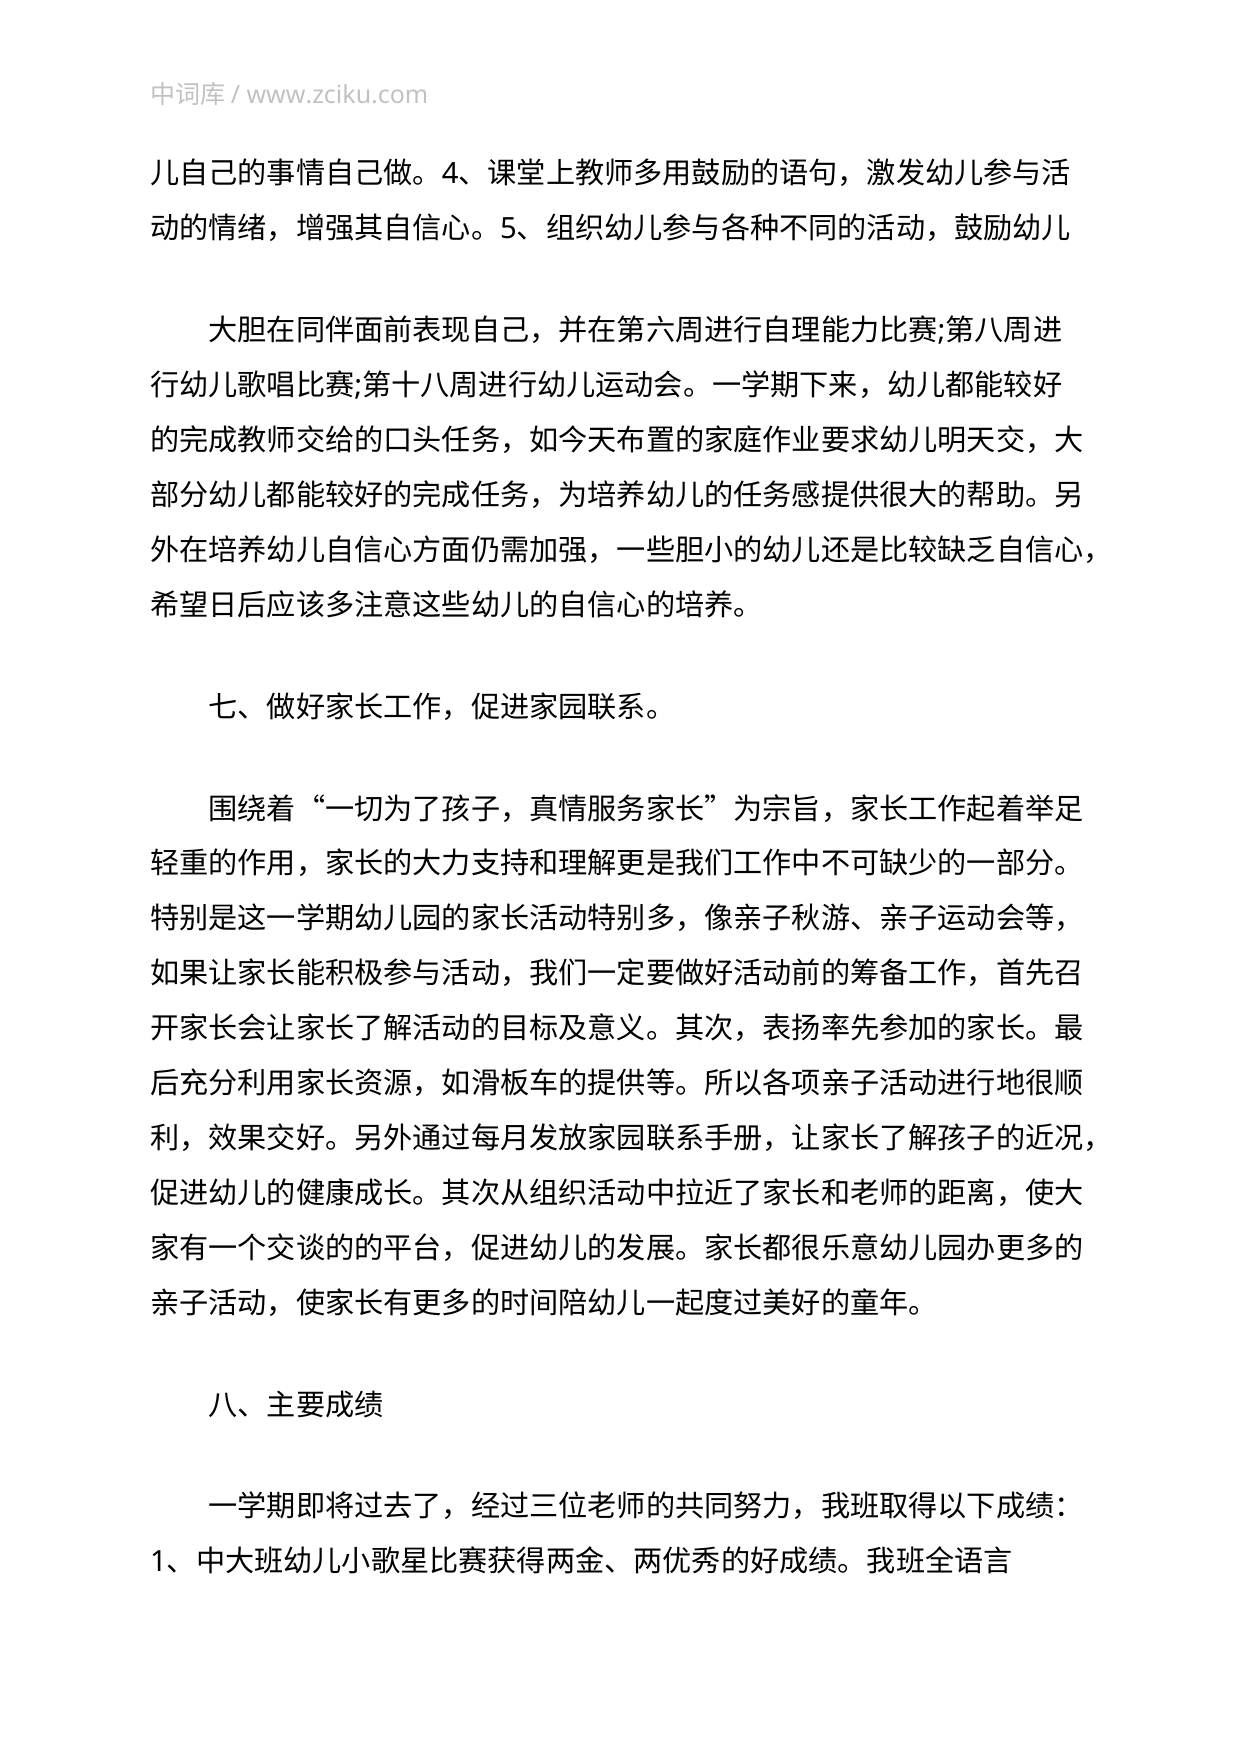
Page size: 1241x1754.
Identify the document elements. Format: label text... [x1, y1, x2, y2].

text 一学期即将过去了，经过三位老师的共同努力，我班取得以下成绩：1、中大班幼儿小歌星比赛获得两金、两优秀的好成绩。我班全语言 [150, 1483, 1090, 1580]
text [150, 150, 1090, 247]
text 八、主要成绩 [150, 1381, 1090, 1423]
text 大胆在同伴面前表现自己，并在第六周进行自理能力比赛;第八周进行幼儿歌唱比赛;第十八周进行幼儿运动会。一学期下来，幼儿都能较好的完成教师交给的口头任务，如今天布置的家庭作业要求幼儿明天交，大部分幼儿都能较好的完成任务，为培养幼儿的任务感提供很大的帮助。另外在培养幼儿自信心方面仍需加强，一些胆小的幼儿还是比较缺乏自信心，希望日后应该多注意这些幼儿的自信心的培养。 [150, 307, 1090, 624]
text 围绕着“一切为了孩子，真情服务家长”为宗旨，家长工作起着举足轻重的作用，家长的大力支持和理解更是我们工作中不可缺少的一部分。特别是这一学期幼儿园的家长活动特别多，像亲子秋游、亲子运动会等，如果让家长能积极参与活动，我们一定要做好活动前的筹备工作，首先召开家长会让家长了解活动的目标及意义。其次，表扬率先参加的家长。最后充分利用家长资源，如滑板车的提供等。所以各项亲子活动进行地很顺利，效果交好。另外通过每月发放家园联系手册，让家长了解孩子的近况，促进幼儿的健康成长。其次从组织活动中拉近了家长和老师的距离，使大家有一个交谈的的平台，促进幼儿的发展。家长都很乐意幼儿园办更多的亲子活动，使家长有更多的时间陪幼儿一起度过美好的童年。 [150, 785, 1090, 1322]
text 七、做好家长工作，促进家园联系。 [150, 683, 1090, 726]
